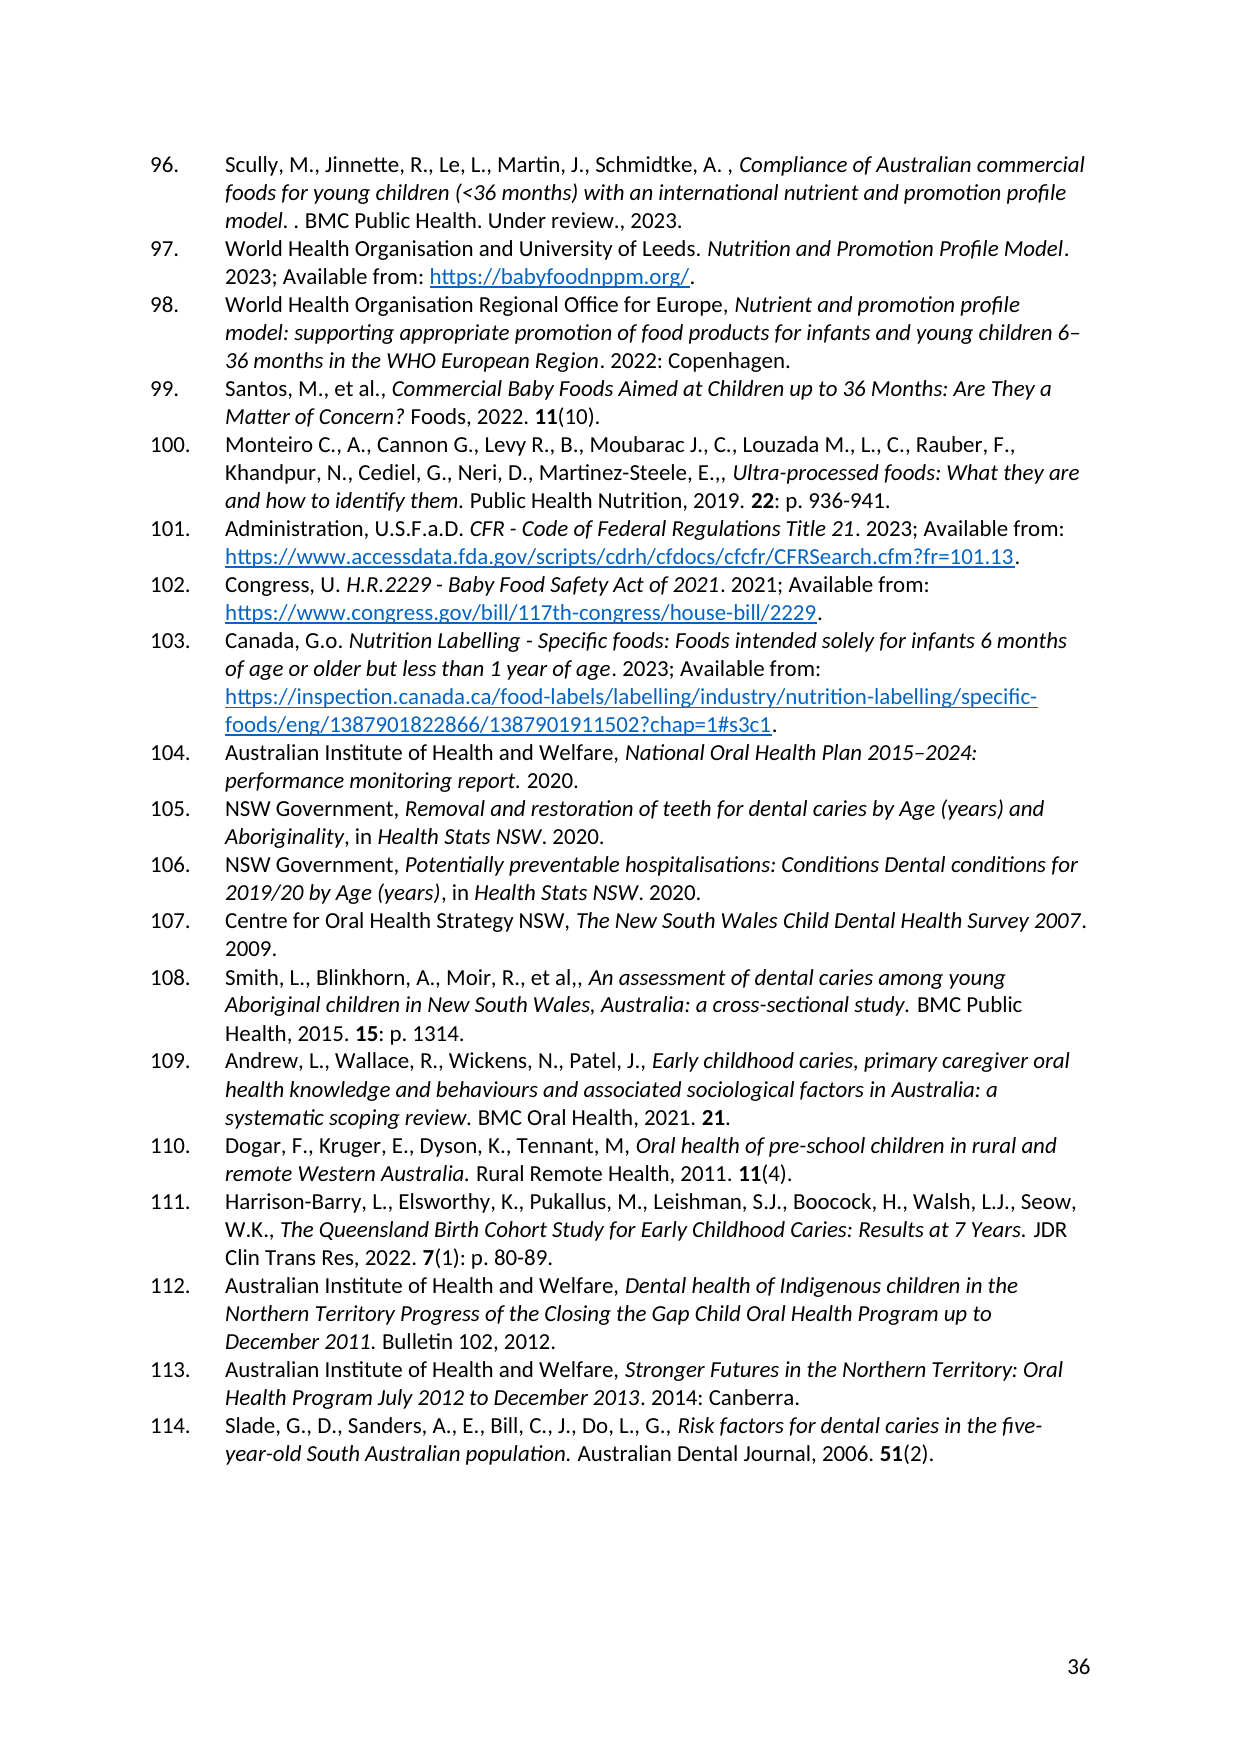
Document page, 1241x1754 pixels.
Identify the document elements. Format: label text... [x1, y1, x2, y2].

text 110. Dogar, F., Kruger, E., Dyson, K., Tennant, M, Oral health of pre-school children in rural and remote Western Australia. Rural Remote Health, 2011. 11(4). [150, 1131, 1090, 1187]
text 114. Slade, G., D., Sanders, A., E., Bill, C., J., Do, L., G., Risk factors for dental caries in the five-year-old South Australian population. Australian Dental Journal, 2006. 51(2). [150, 1411, 1090, 1467]
text 102. Congress, U. H.R.2229 - Baby Food Safety Act of 2021. 2021; Available from: https://www.congress.gov/bill/117th-congress/house-bill/2229. [150, 570, 1090, 626]
text 105. NSW Government, Removal and restoration of teeth for dental caries by Age (years) and Aboriginality, in Health Stats NSW. 2020. [150, 794, 1090, 851]
text 100. Monteiro C., A., Cannon G., Levy R., B., Moubarac J., C., Louzada M., L., C., Rauber, F., Khandpur, N., Cediel, G., Neri, D., Martinez-Steele, E.,, Ultra-processed foods: What they are and how to identify them. Public Health Nutrition, 2019. 22: p. 936-941. [150, 430, 1090, 514]
text 103. Canada, G.o. Nutrition Labelling - Specific foods: Foods intended solely for infants 6 months of age or older but less than 1 year of age. 2023; Available from: https://inspection.canada.ca/food-labels/labelling/industry/nutrition-labelling/specific-foods/eng/1387901822866/1387901911502?chap=1#s3c1. [150, 626, 1090, 738]
text 113. Australian Institute of Health and Welfare, Stronger Futures in the Northern Territory: Oral Health Program July 2012 to December 2013. 2014: Canberra. [150, 1355, 1090, 1411]
text 108. Smith, L., Blinkhorn, A., Moir, R., et al,, An assessment of dental caries among young Aboriginal children in New South Wales, Australia: a cross-sectional study. BMC Public Health, 2015. 15: p. 1314. [150, 963, 1090, 1047]
text 96. Scully, M., Jinnette, R., Le, L., Martin, J., Schmidtke, A. , Compliance of Australian commercial foods for young children (<36 months) with an international nutrient and promotion profile model. . BMC Public Health. Under review., 2023. [150, 150, 1090, 234]
text 112. Australian Institute of Health and Welfare, Dental health of Indigenous children in the Northern Territory Progress of the Closing the Gap Child Oral Health Program up to December 2011. Bulletin 102, 2012. [150, 1271, 1090, 1355]
text 107. Centre for Oral Health Strategy NSW, The New South Wales Child Dental Health Survey 2007. 2009. [150, 907, 1090, 963]
text 111. Harrison-Barry, L., Elsworthy, K., Pukallus, M., Leishman, S.J., Boocock, H., Walsh, L.J., Seow, W.K., The Queensland Birth Cohort Study for Early Childhood Caries: Results at 7 Years. JDR Clin Trans Res, 2022. 7(1): p. 80-89. [150, 1187, 1090, 1271]
text 109. Andrew, L., Wallace, R., Wickens, N., Patel, J., Early childhood caries, primary caregiver oral health knowledge and behaviours and associated sociological factors in Australia: a systematic scoping review. BMC Oral Health, 2021. 21. [150, 1047, 1090, 1131]
text 106. NSW Government, Potentially preventable hospitalisations: Conditions Dental conditions for 2019/20 by Age (years), in Health Stats NSW. 2020. [150, 851, 1090, 907]
text 97. World Health Organisation and University of Leeds. Nutrition and Promotion Profile Model. 2023; Available from: https://babyfoodnppm.org/. [150, 234, 1090, 290]
text 98. World Health Organisation Regional Office for Europe, Nutrient and promotion profile model: supporting appropriate promotion of food products for infants and young children 6–36 months in the WHO European Region. 2022: Copenhagen. [150, 290, 1090, 374]
text 104. Australian Institute of Health and Welfare, National Oral Health Plan 2015–2024: performance monitoring report. 2020. [150, 738, 1090, 794]
text 99. Santos, M., et al., Commercial Baby Foods Aimed at Children up to 36 Months: Are They a Matter of Concern? Foods, 2022. 11(10). [150, 374, 1090, 430]
text 101. Administration, U.S.F.a.D. CFR - Code of Federal Regulations Title 21. 2023; Available from: https://www.accessdata.fda.gov/scripts/cdrh/cfdocs/cfcfr/CFRSearch.cfm?fr=101.13. [150, 514, 1090, 570]
